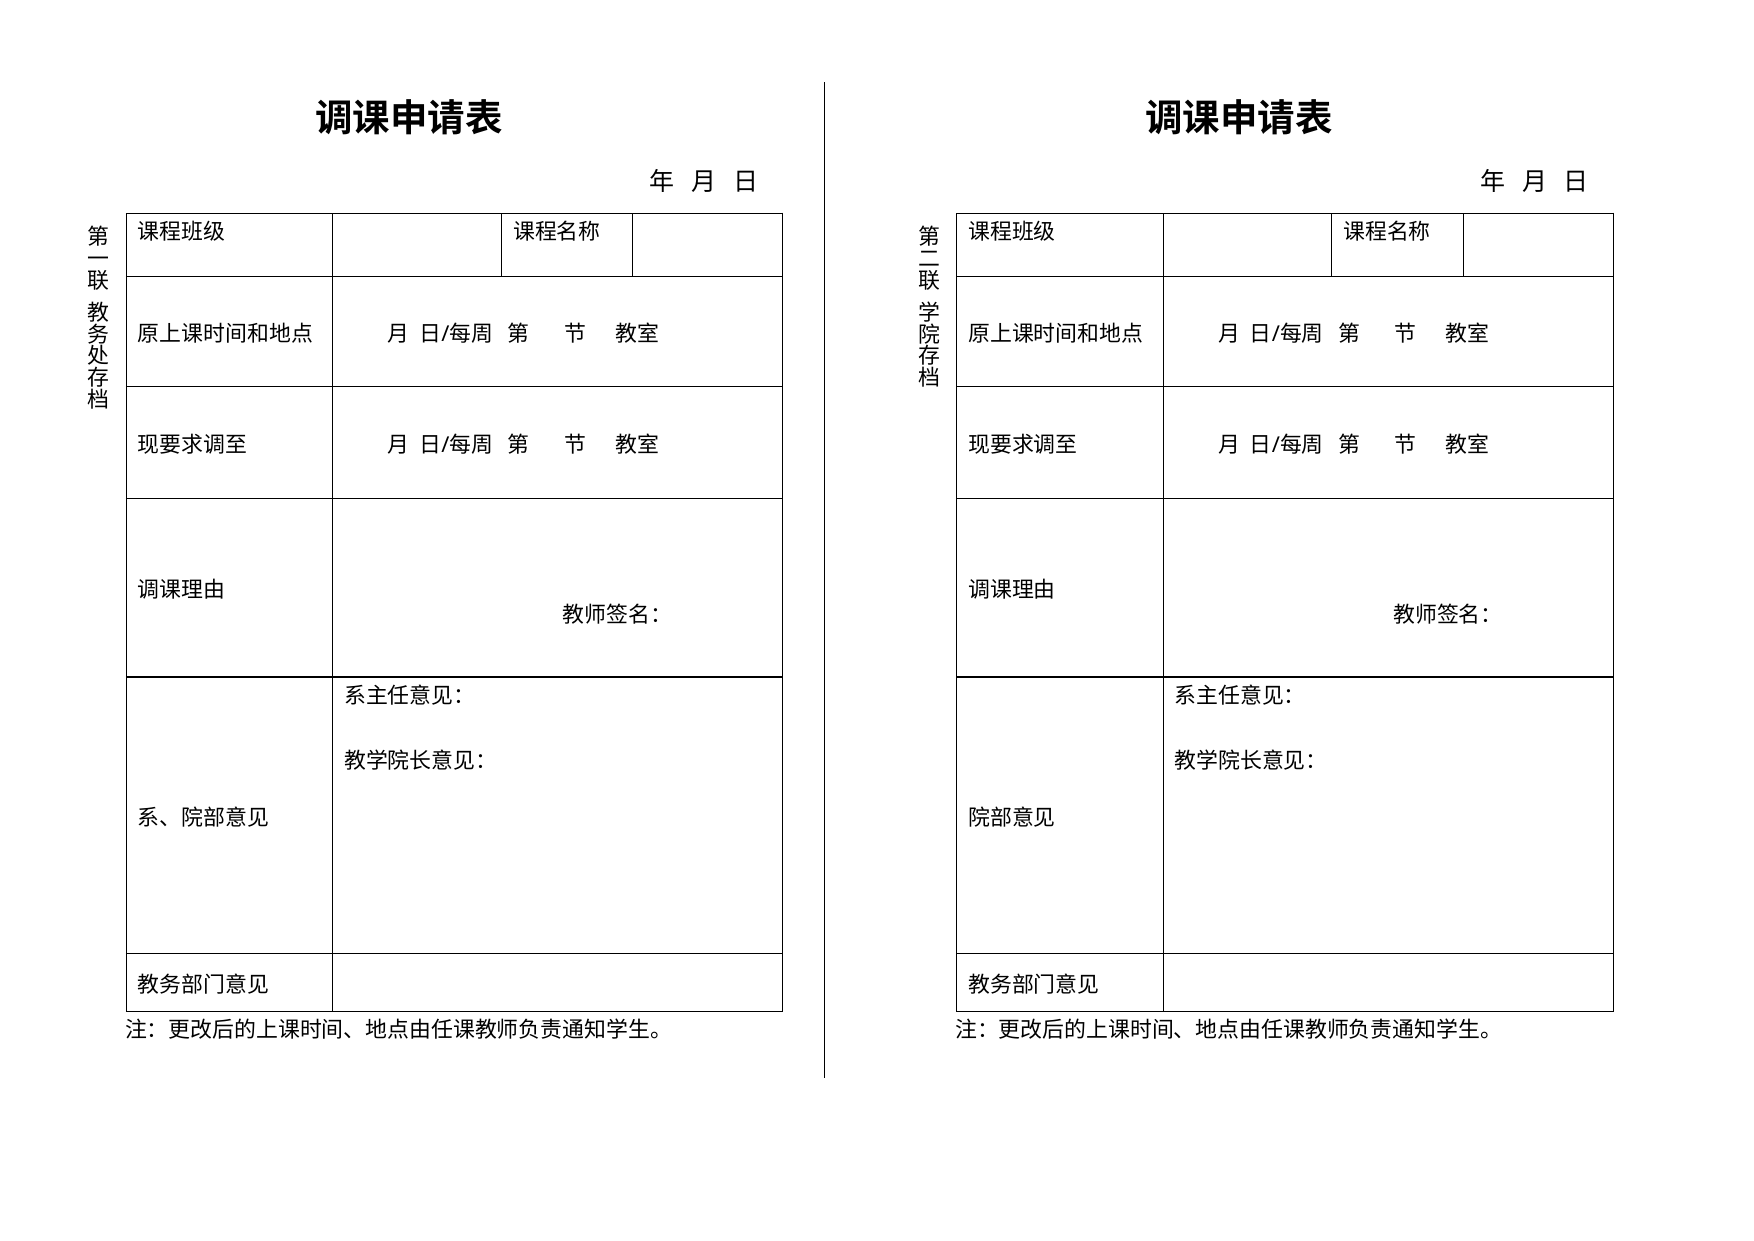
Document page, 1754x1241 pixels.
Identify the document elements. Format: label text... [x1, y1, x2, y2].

table_header [1464, 214, 1613, 276]
table_cell 教务部门意见 [127, 954, 332, 1011]
table_cell 调课理由 [127, 499, 332, 676]
table_header 第二联 学院存档 [901, 213, 956, 1011]
table_cell 调课理由 [957, 499, 1163, 676]
table_header 课程班级 [957, 214, 1163, 276]
table_cell 现要求调至 [127, 387, 332, 498]
table_header 第一联 教务处存档 [70, 213, 126, 1011]
table_cell 月 日/每周 第 节 教室 [333, 277, 782, 386]
text 调课申请表 [889, 82, 1588, 147]
table_cell 月 日/每周 第 节 教室 [1164, 277, 1613, 386]
table_cell 教师签名： [1164, 499, 1613, 676]
table_header 课程班级 [127, 214, 332, 276]
table_header [333, 214, 501, 276]
table_cell 系主任意见： 教学院长意见： [333, 678, 782, 953]
table_cell [333, 954, 782, 1011]
table_cell 教师签名： [333, 499, 782, 676]
text 调课申请表 [59, 82, 758, 147]
text 注：更改后的上课时间、地点由任课教师负责通知学生。 [889, 1012, 1588, 1044]
table_cell 原上课时间和地点 [127, 277, 332, 386]
table_cell 原上课时间和地点 [957, 277, 1163, 386]
table_cell 系主任意见： 教学院长意见： [1164, 678, 1613, 953]
table_cell 现要求调至 [957, 387, 1163, 498]
table_header [633, 214, 782, 276]
text 年 月 日 [889, 147, 1588, 212]
text 注：更改后的上课时间、地点由任课教师负责通知学生。 [59, 1012, 758, 1044]
table_cell 月 日/每周 第 节 教室 [333, 387, 782, 498]
table_header [1164, 214, 1331, 276]
table_cell 院部意见 [957, 678, 1163, 953]
table_header 课程名称 [1332, 214, 1463, 276]
table_header 课程名称 [502, 214, 632, 276]
table_cell 系、院部意见 [127, 678, 332, 953]
text 年 月 日 [59, 147, 758, 212]
table_cell [1164, 954, 1613, 1011]
table_cell 教务部门意见 [957, 954, 1163, 1011]
table_cell 月 日/每周 第 节 教室 [1164, 387, 1613, 498]
